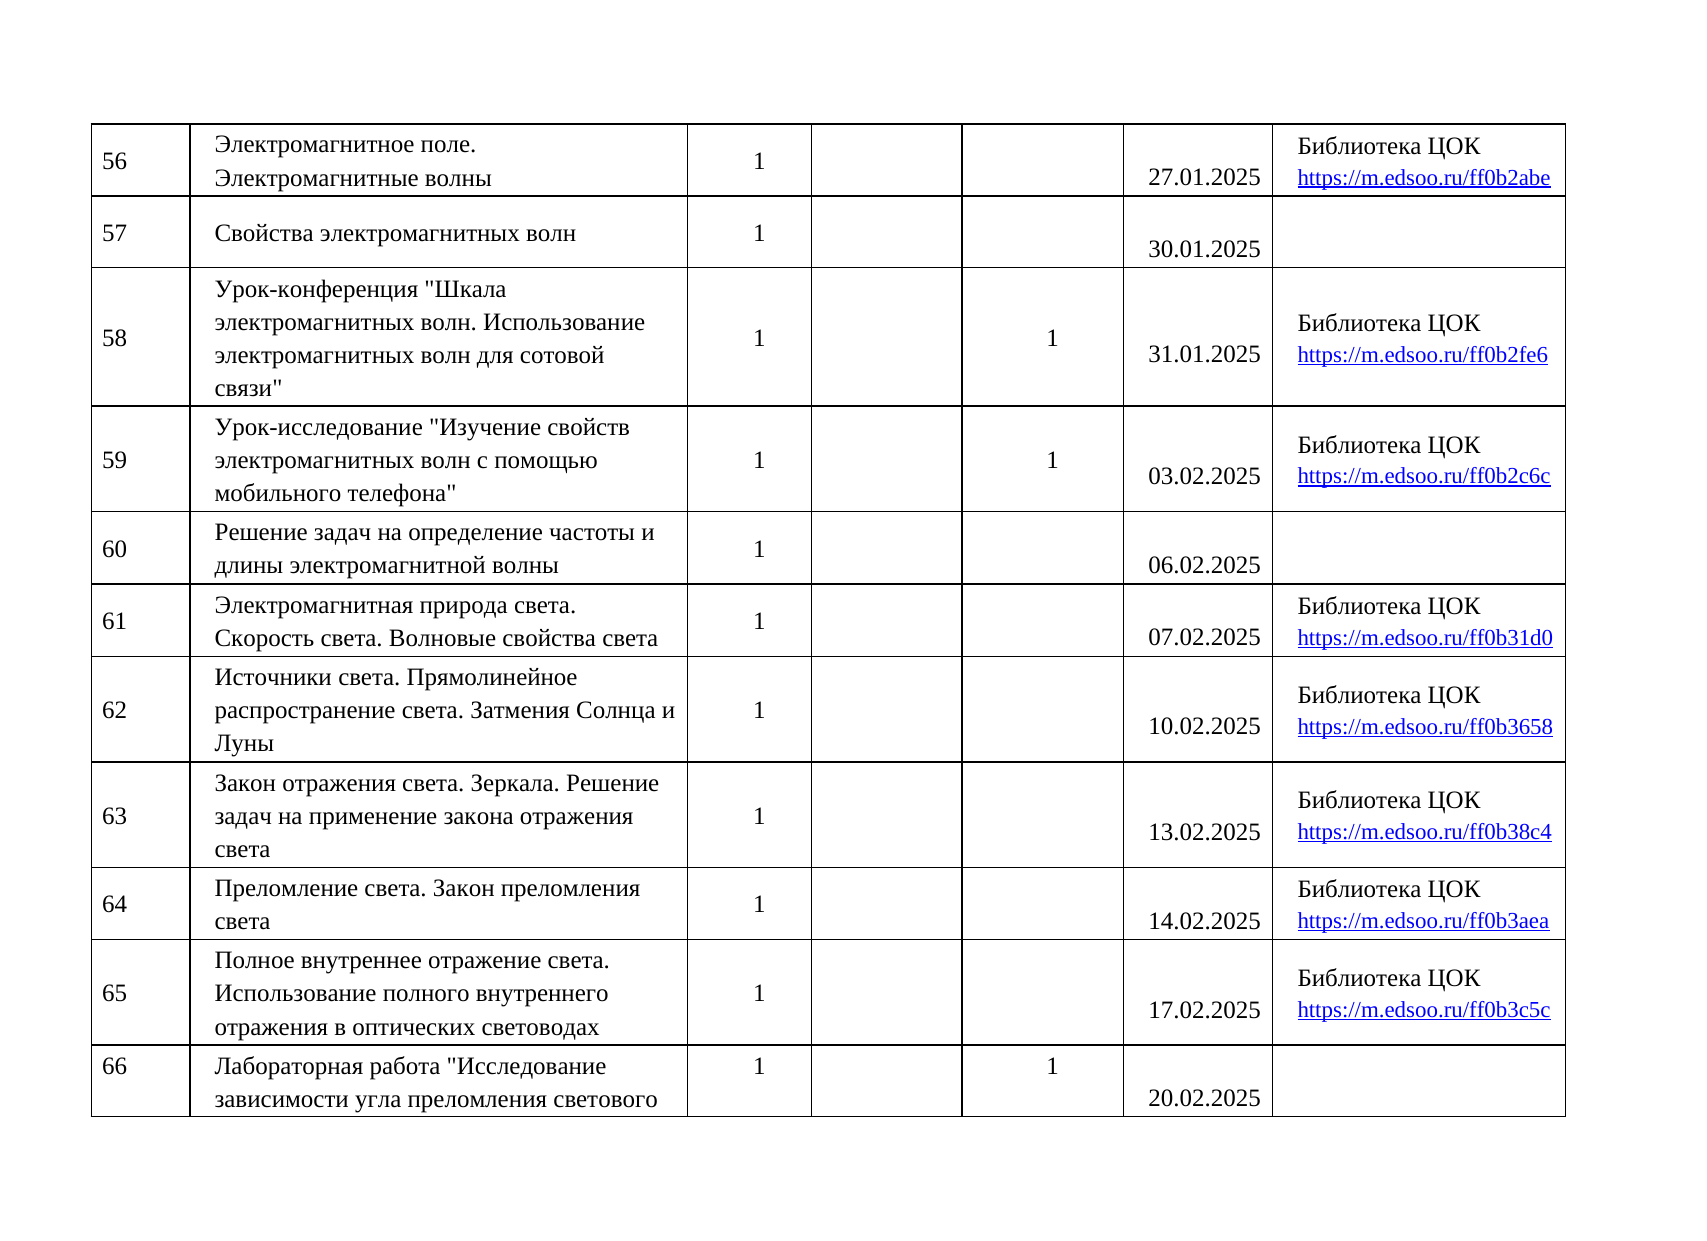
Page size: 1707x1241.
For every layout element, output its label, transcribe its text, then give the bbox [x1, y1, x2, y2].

table_cell [963, 868, 1123, 939]
table_cell 56 [92, 125, 189, 195]
table_cell 1 [688, 868, 811, 939]
table_cell 63 [92, 763, 189, 866]
table_cell 62 [92, 657, 189, 761]
table_cell 64 [92, 868, 189, 939]
table_cell 1 [688, 657, 811, 761]
table_cell Библиотека ЦОК https://m.edsoo.ru/ff0b31d0 [1273, 585, 1565, 656]
table_cell Библиотека ЦОК https://m.edsoo.ru/ff0b2fe6 [1273, 268, 1565, 405]
table_cell 57 [92, 197, 189, 267]
table_cell 07.02.2025 [1124, 585, 1272, 656]
table_cell [812, 197, 961, 267]
table_cell 31.01.2025 [1124, 268, 1272, 405]
table_cell 1 [688, 197, 811, 267]
table_cell 1 [688, 125, 811, 195]
table_cell [963, 763, 1123, 866]
table_cell [812, 407, 961, 511]
table_cell 10.02.2025 [1124, 657, 1272, 761]
table_cell Библиотека ЦОК https://m.edsoo.ru/ff0b3aea [1273, 868, 1565, 939]
table_cell Урок-конференция "Шкала электромагнитных волн. Использование электромагнитных волн для сотовой связи" [191, 268, 687, 405]
table_cell [812, 868, 961, 939]
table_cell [191, 1046, 687, 1116]
table_cell 1 [688, 763, 811, 866]
table_cell [812, 268, 961, 405]
table_cell Библиотека ЦОК https://m.edsoo.ru/ff0b2c6c [1273, 407, 1565, 511]
table_cell [963, 197, 1123, 267]
table_cell [812, 763, 961, 866]
table_cell Электромагнитное поле. Электромагнитные волны [191, 125, 687, 195]
table_cell 1 [688, 1046, 811, 1116]
table_cell 27.01.2025 [1124, 125, 1272, 195]
table_cell Библиотека ЦОК https://m.edsoo.ru/ff0b38c4 [1273, 763, 1565, 866]
table_cell [812, 512, 961, 583]
table_cell 58 [92, 268, 189, 405]
table_cell 66 [92, 1046, 189, 1116]
table_cell 65 [92, 940, 189, 1044]
table_cell 1 [963, 268, 1123, 405]
table_cell Электромагнитная природа света. Скорость света. Волновые свойства света [191, 585, 687, 656]
table_cell 1 [688, 940, 811, 1044]
table_cell Закон отражения света. Зеркала. Решение задач на применение закона отражения света [191, 763, 687, 866]
table_cell 30.01.2025 [1124, 197, 1272, 267]
table_cell [812, 657, 961, 761]
table_cell [1273, 512, 1565, 583]
table_cell 06.02.2025 [1124, 512, 1272, 583]
table_cell 14.02.2025 [1124, 868, 1272, 939]
table_cell Источники света. Прямолинейное распространение света. Затмения Солнца и Луны [191, 657, 687, 761]
table_cell 1 [688, 585, 811, 656]
table_cell [963, 125, 1123, 195]
table_cell [1273, 1046, 1565, 1116]
table_cell [963, 585, 1123, 656]
table_cell Библиотека ЦОК https://m.edsoo.ru/ff0b3658 [1273, 657, 1565, 761]
table_cell Урок-исследование "Изучение свойств электромагнитных волн с помощью мобильного телефона" [191, 407, 687, 511]
table_cell 1 [688, 268, 811, 405]
table_cell 61 [92, 585, 189, 656]
table_cell Свойства электромагнитных волн [191, 197, 687, 267]
table_cell [963, 940, 1123, 1044]
table_cell 1 [963, 1046, 1123, 1116]
table_cell Библиотека ЦОК https://m.edsoo.ru/ff0b3c5c [1273, 940, 1565, 1044]
table_cell [1273, 197, 1565, 267]
table_cell [812, 940, 961, 1044]
table_cell 1 [963, 407, 1123, 511]
table_cell [812, 1046, 961, 1116]
table_cell 13.02.2025 [1124, 763, 1272, 866]
table_cell 20.02.2025 [1124, 1046, 1272, 1116]
table_cell [963, 512, 1123, 583]
table_cell [812, 125, 961, 195]
table_cell 17.02.2025 [1124, 940, 1272, 1044]
table_cell [963, 657, 1123, 761]
table_cell Полное внутреннее отражение света. Использование полного внутреннего отражения в оптических световодах [191, 940, 687, 1044]
table_cell 03.02.2025 [1124, 407, 1272, 511]
table_cell 1 [688, 407, 811, 511]
table_cell 59 [92, 407, 189, 511]
table_cell 60 [92, 512, 189, 583]
table_cell 1 [688, 512, 811, 583]
table_cell Библиотека ЦОК https://m.edsoo.ru/ff0b2abe [1273, 125, 1565, 195]
table_cell Преломление света. Закон преломления света [191, 868, 687, 939]
table_cell Решение задач на определение частоты и длины электромагнитной волны [191, 512, 687, 583]
table_cell [812, 585, 961, 656]
